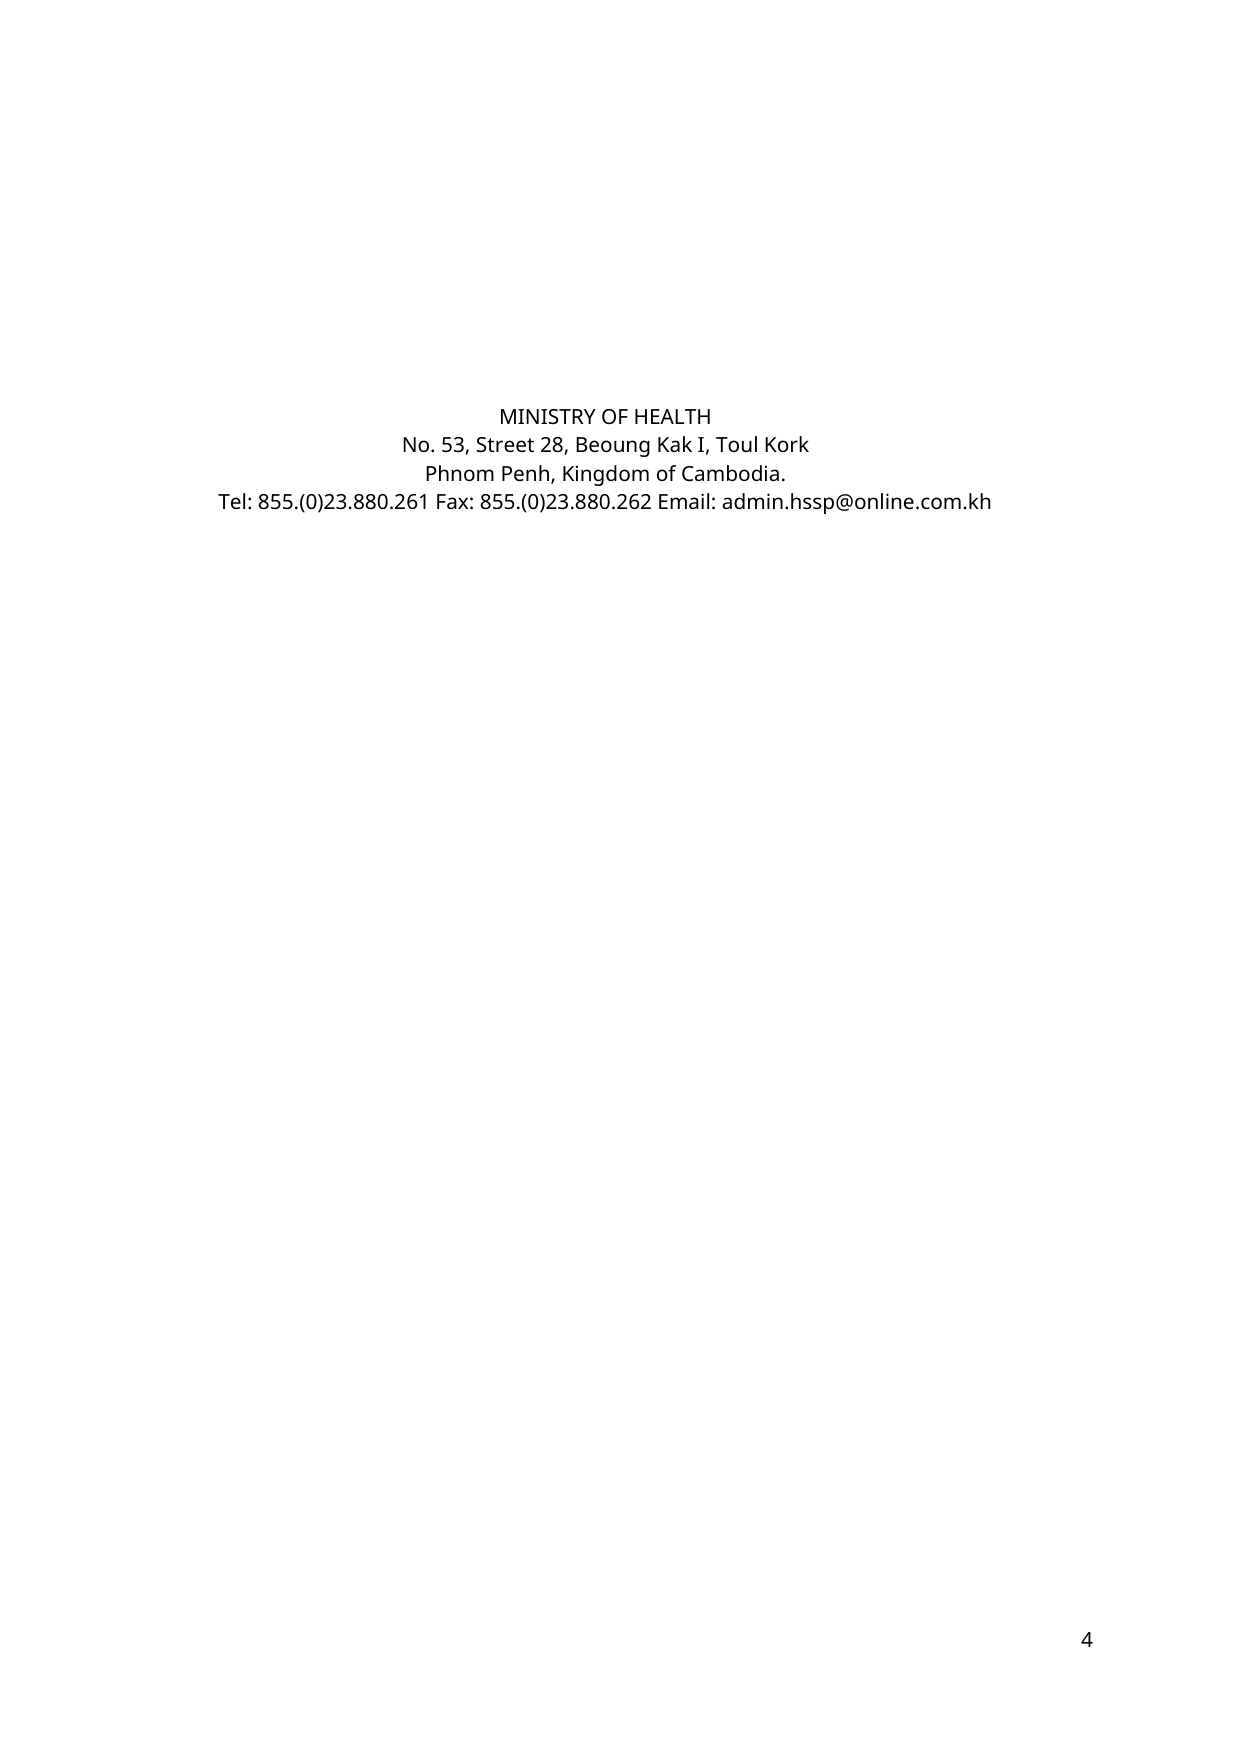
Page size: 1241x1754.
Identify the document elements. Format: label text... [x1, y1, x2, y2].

text Phnom Penh, Kingdom of Cambodia. [118, 459, 1092, 487]
text Tel: 855.(0)23.880.261 Fax: 855.(0)23.880.262 Email: admin.hssp@online.com.kh [118, 487, 1092, 516]
text No. 53, Street 28, Beoung Kak I, Toul Kork [118, 431, 1092, 459]
text MINISTRY OF HEALTH [118, 402, 1092, 431]
